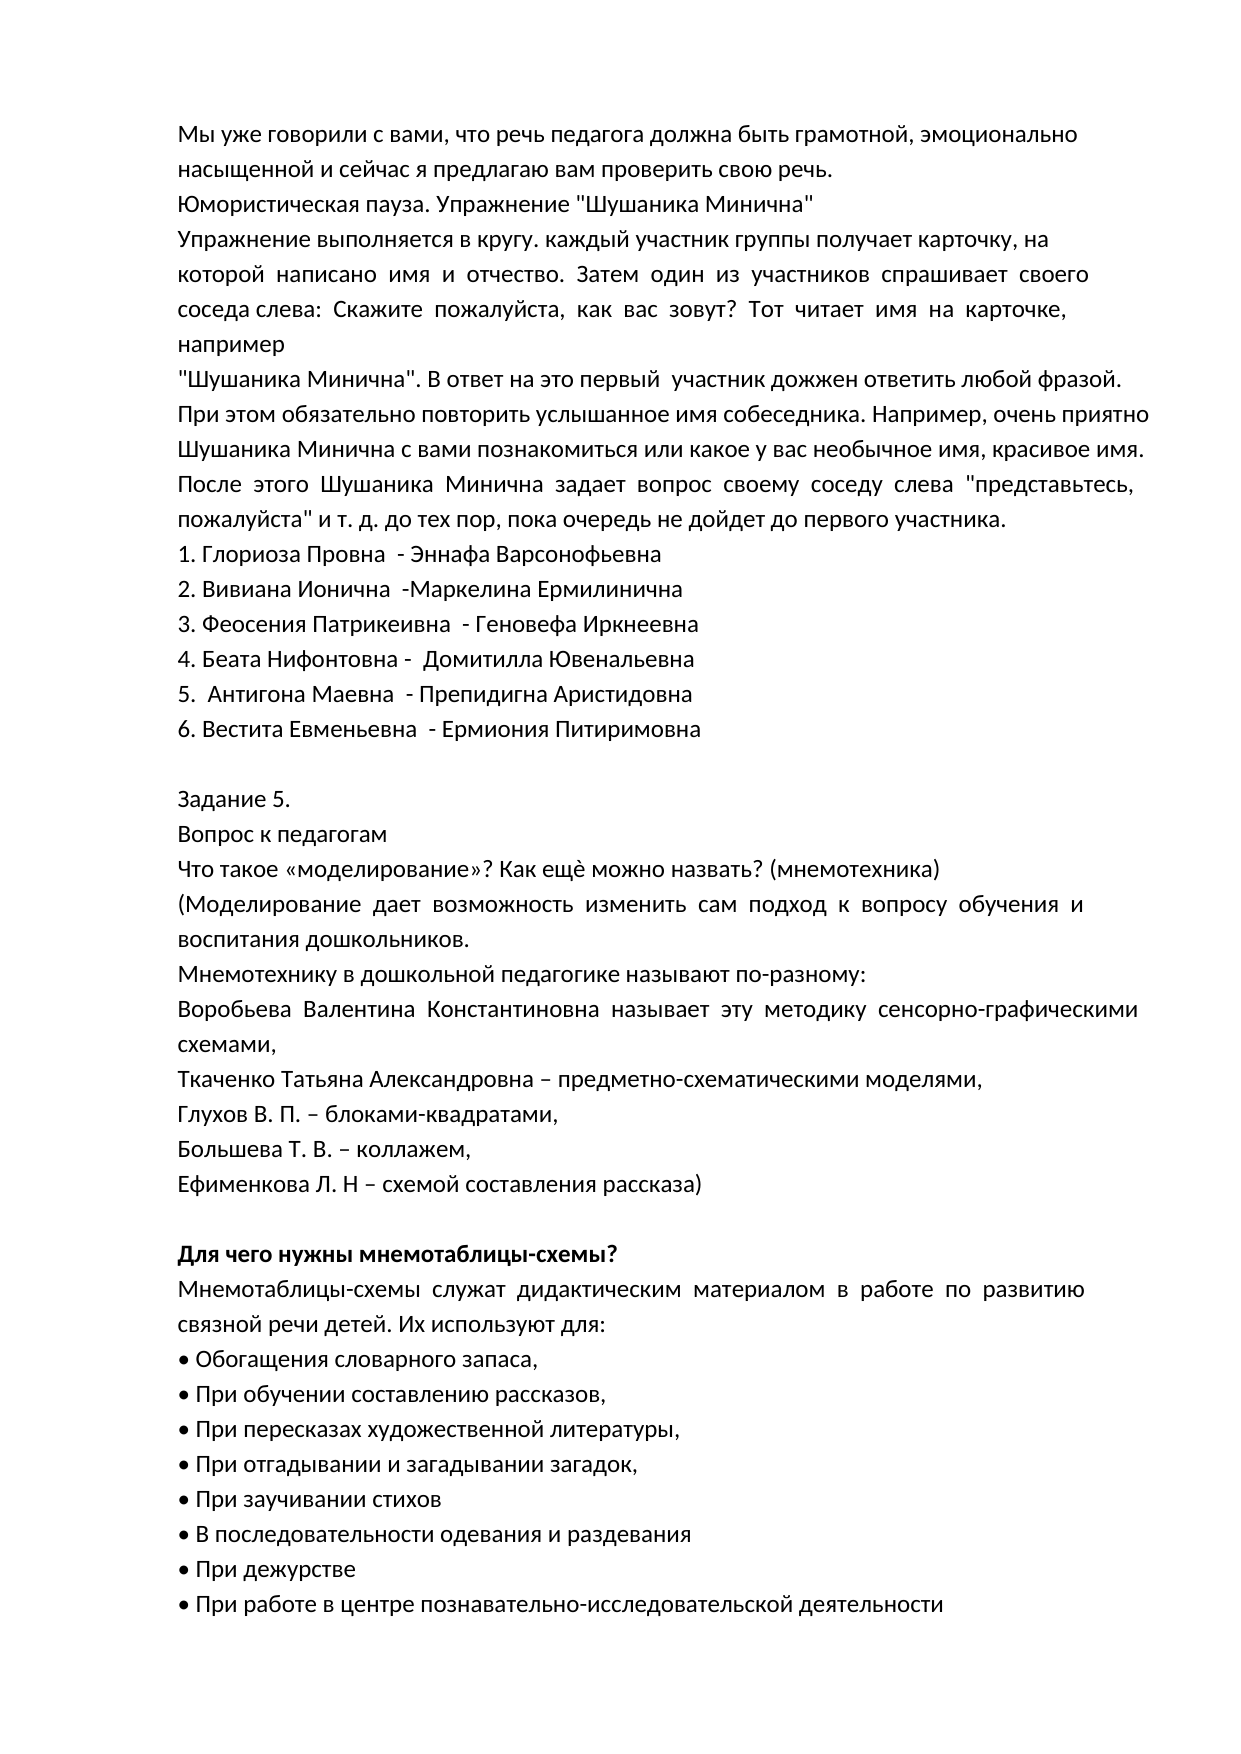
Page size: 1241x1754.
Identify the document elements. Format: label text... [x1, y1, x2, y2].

text После этого Шушаника Минична задает вопрос своему соседу слева "представьтесь, [177, 468, 1152, 499]
text • При отгадывании и загадывании загадок, [177, 1448, 1152, 1479]
text Юмористическая пауза. Упражнение "Шушаника Минична" [177, 188, 1152, 219]
text • Обогащения словарного запаса, [177, 1343, 1152, 1374]
text Вопрос к педагогам [177, 818, 1152, 849]
text 3. Феосения Патрикеивна - Геновефа Иркнеевна [177, 608, 1152, 639]
text • При дежурстве [177, 1553, 1152, 1584]
text 6. Вестита Евменьевна - Ермиония Питиримовна [177, 713, 1152, 744]
text связной речи детей. Их используют для: [177, 1308, 1152, 1339]
text • При заучивании стихов [177, 1483, 1152, 1514]
text При этом обязательно повторить услышанное имя собеседника. Например, очень приятно [177, 398, 1152, 429]
text Упражнение выполняется в кругу. каждый участник группы получает карточку, на [177, 223, 1152, 254]
text Для чего нужны мнемотаблицы-схемы? [177, 1238, 1152, 1269]
text • При работе в центре познавательно-исследовательской деятельности [177, 1588, 1152, 1619]
text 4. Беата Нифонтовна - Домитилла Ювенальевна [177, 643, 1152, 674]
text (Моделирование дает возможность изменить сам подход к вопросу обучения и [177, 888, 1152, 919]
text 2. Вивиана Ионична -Маркелина Ермилинична [177, 573, 1152, 604]
text пожалуйста" и т. д. до тех пор, пока очередь не дойдет до первого участника. [177, 503, 1152, 534]
text Мнемотаблицы-схемы служат дидактическим материалом в работе по развитию [177, 1273, 1152, 1304]
text 5. Антигона Маевна - Препидигна Аристидовна [177, 678, 1152, 709]
text Что такое «моделирование»? Как ещѐ можно назвать? (мнемотехника) [177, 853, 1152, 884]
text которой написано имя и отчество. Затем один из участников спрашивает своего соседа слева: Скажите пожалуйста, как вас зовут? Тот читает имя на карточке, например [177, 258, 1152, 359]
text • В последовательности одевания и раздевания [177, 1518, 1152, 1549]
text Задание 5. [177, 783, 1152, 814]
text Ефименкова Л. Н – схемой составления рассказа) [177, 1168, 1152, 1199]
text насыщенной и сейчас я предлагаю вам проверить свою речь. [177, 153, 1152, 184]
text 1. Глориоза Провна - Эннафа Варсонофьевна [177, 538, 1152, 569]
text Глухов В. П. – блоками-квадратами, [177, 1098, 1152, 1129]
text "Шушаника Минична". В ответ на это первый участник дожжен ответить любой фразой. [177, 363, 1152, 394]
text Мнемотехнику в дошкольной педагогике называют по-разному: [177, 958, 1152, 989]
text воспитания дошкольников. [177, 923, 1152, 954]
text Ткаченко Татьяна Александровна – предметно-схематическими моделями, [177, 1063, 1152, 1094]
text • При пересказах художественной литературы, [177, 1413, 1152, 1444]
text Воробьева Валентина Константиновна называет эту методику сенсорно-графическими схемами, [177, 993, 1152, 1059]
text Шушаника Минична с вами познакомиться или какое у вас необычное имя, красивое имя. [177, 433, 1152, 464]
text Большева Т. В. – коллажем, [177, 1133, 1152, 1164]
text • При обучении составлению рассказов, [177, 1378, 1152, 1409]
text Мы уже говорили с вами, что речь педагога должна быть грамотной, эмоционально [177, 118, 1152, 149]
